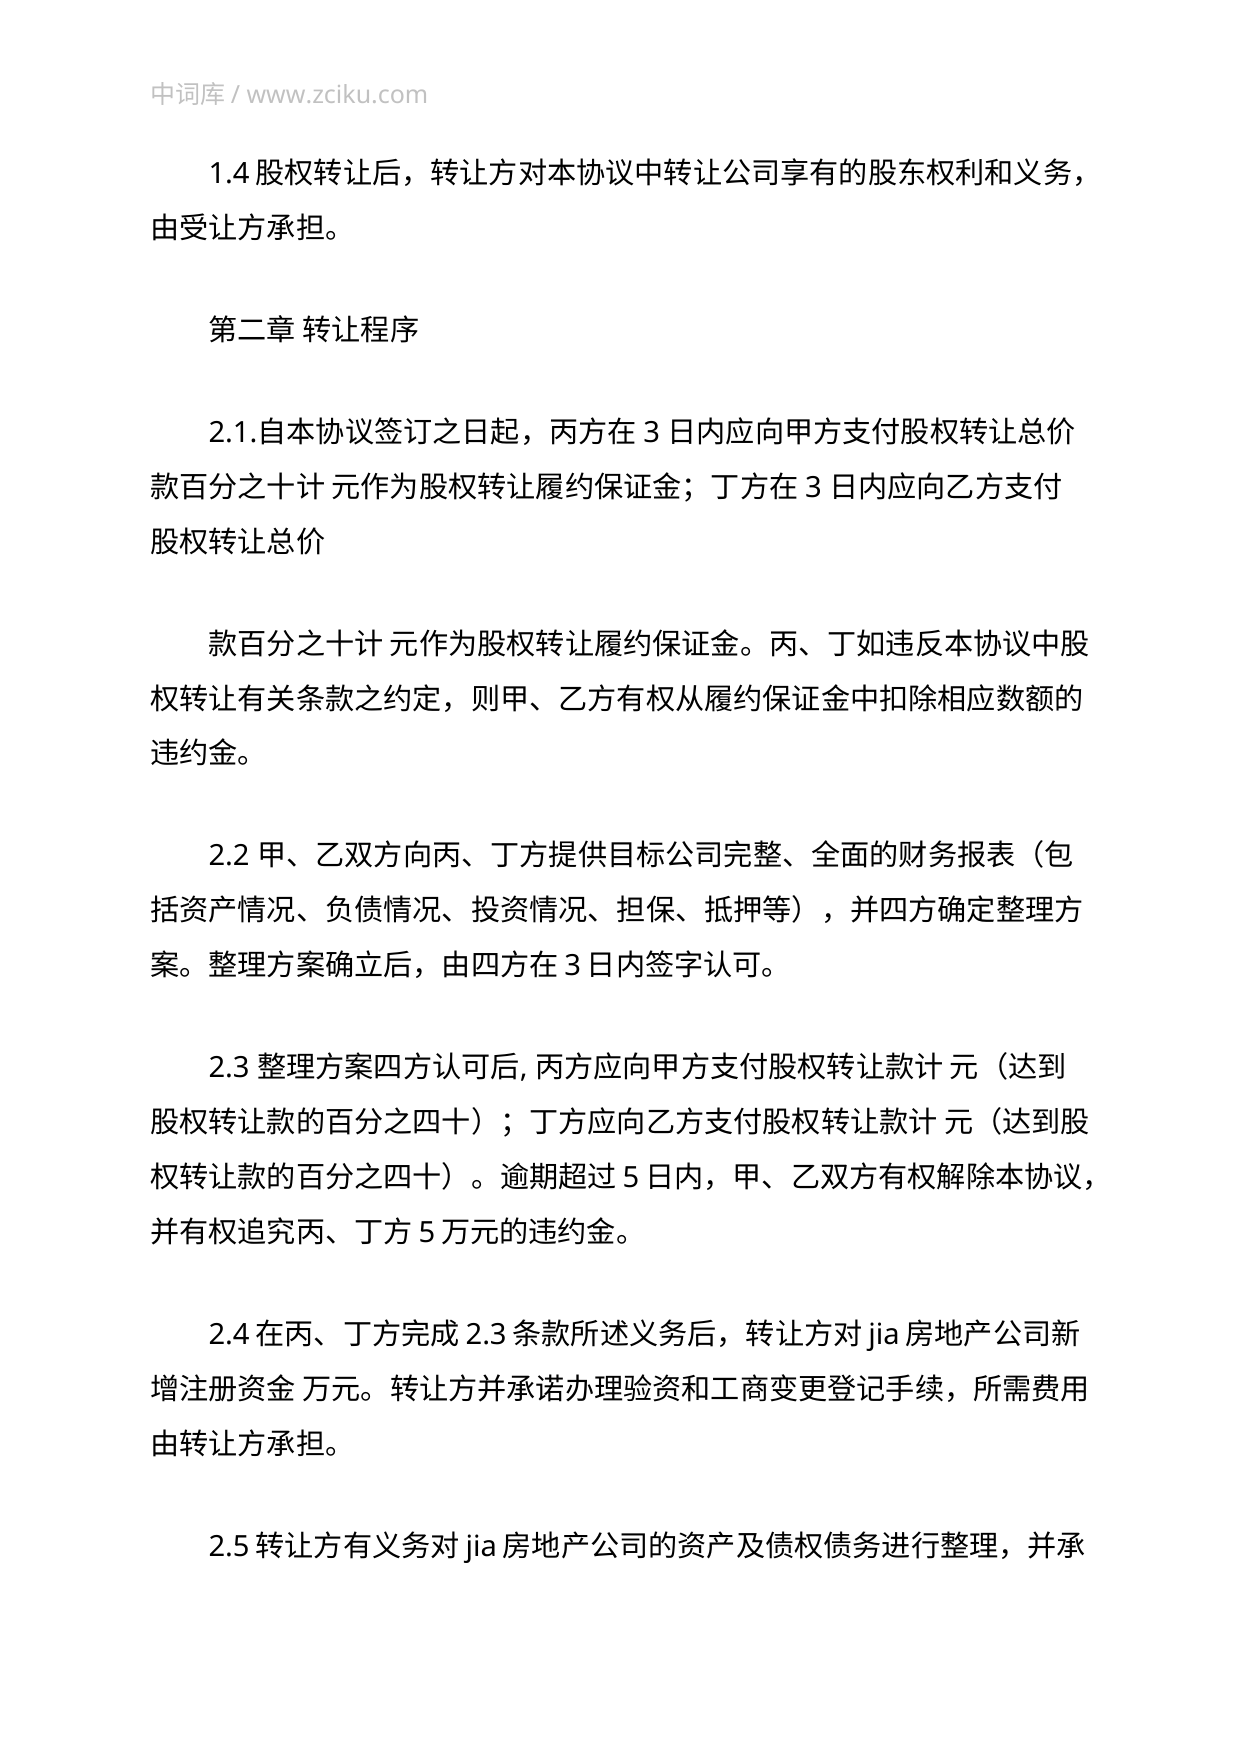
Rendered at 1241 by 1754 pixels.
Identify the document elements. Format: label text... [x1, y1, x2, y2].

text 第二章 转让程序 [150, 307, 1090, 349]
text 款百分之十计 元作为股权转让履约保证金。丙、丁如违反本协议中股权转让有关条款之约定，则甲、乙方有权从履约保证金中扣除相应数额的违约金。 [150, 620, 1090, 772]
text 2.1.自本协议签订之日起，丙方在 3 日内应向甲方支付股权转让总价款百分之十计 元作为股权转让履约保证金；丁方在 3 日内应向乙方支付股权转让总价 [150, 408, 1090, 561]
text 1.4股权转让后，转让方对本协议中转让公司享有的股东权利和义务，由受让方承担。 [150, 150, 1090, 247]
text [150, 1522, 1090, 1565]
text 2.3 整理方案四方认可后, 丙方应向甲方支付股权转让款计 元（达到股权转让款的百分之四十）；丁方应向乙方支付股权转让款计 元（达到股权转让款的百分之四十）。逾期超过5日内，甲、乙双方有权解除本协议，并有权追究丙、丁方5万元的违约金。 [150, 1044, 1090, 1251]
text 2.2 甲、乙双方向丙、丁方提供目标公司完整、全面的财务报表（包括资产情况、负债情况、投资情况、担保、抵押等），并四方确定整理方案。整理方案确立后，由四方在3日内签字认可。 [150, 832, 1090, 984]
text 2.4在丙、丁方完成2.3条款所述义务后，转让方对jia房地产公司新增注册资金 万元。转让方并承诺办理验资和工商变更登记手续，所需费用由转让方承担。 [150, 1311, 1090, 1463]
